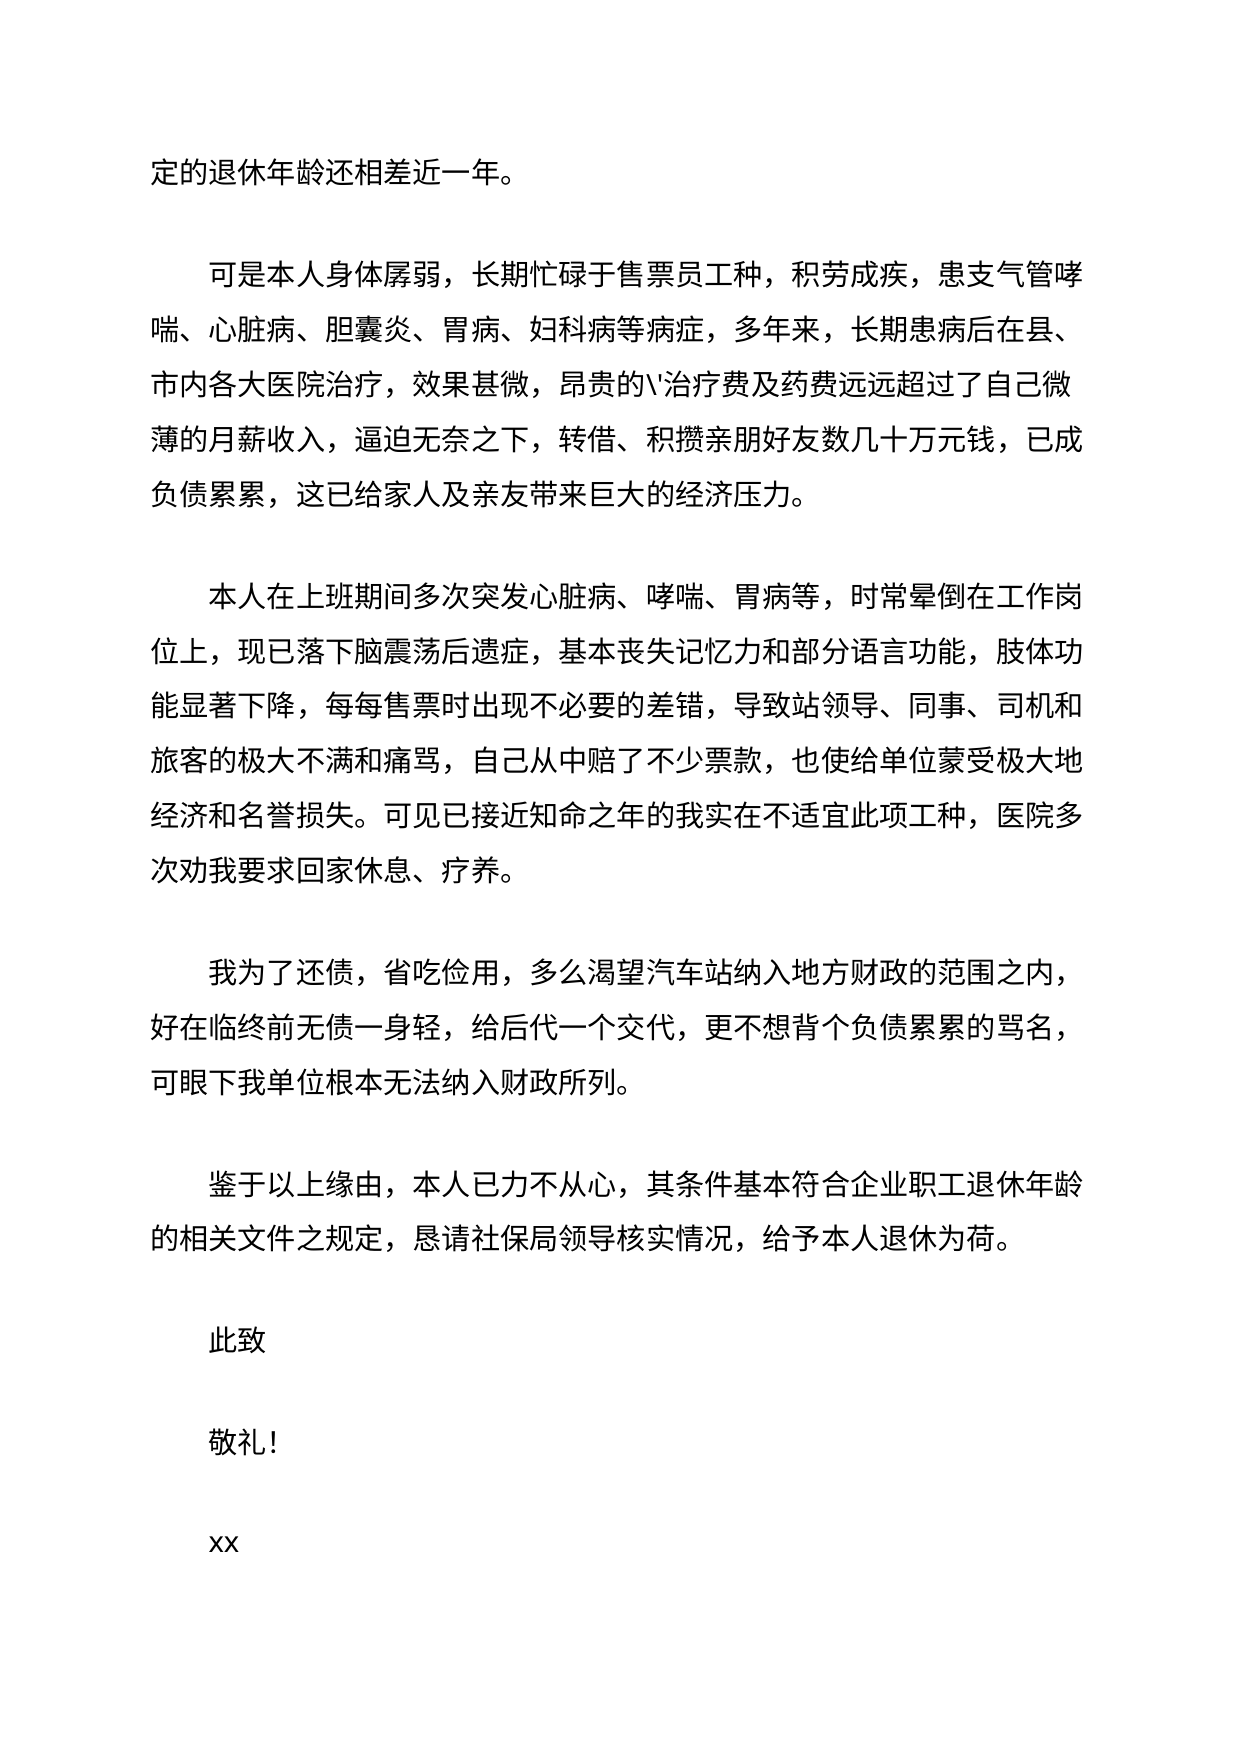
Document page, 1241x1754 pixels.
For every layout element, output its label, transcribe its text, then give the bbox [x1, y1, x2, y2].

text 本人在上班期间多次突发心脏病、哮喘、胃病等，时常晕倒在工作岗位上，现已落下脑震荡后遗症，基本丧失记忆力和部分语言功能，肢体功能显著下降，每每售票时出现不必要的差错，导致站领导、同事、司机和旅客的极大不满和痛骂，自己从中赔了不少票款，也使给单位蒙受极大地经济和名誉损失。可见已接近知命之年的我实在不适宜此项工种，医院多次劝我要求回家休息、疗养。 [150, 573, 1090, 890]
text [150, 150, 1090, 192]
text 敬礼！ [150, 1419, 1090, 1462]
text 此致 [150, 1318, 1090, 1360]
text 我为了还债，省吃俭用，多么渴望汽车站纳入地方财政的范围之内，好在临终前无债一身轻，给后代一个交代，更不想背个负债累累的骂名，可眼下我单位根本无法纳入财政所列。 [150, 949, 1090, 1102]
text 鉴于以上缘由，本人已力不从心，其条件基本符合企业职工退休年龄的相关文件之规定，恳请社保局领导核实情况，给予本人退休为荷。 [150, 1161, 1090, 1258]
text 可是本人身体孱弱，长期忙碌于售票员工种，积劳成疾，患支气管哮喘、心脏病、胆囊炎、胃病、妇科病等病症，多年来，长期患病后在县、市内各大医院治疗，效果甚微，昂贵的\'治疗费及药费远远超过了自己微薄的月薪收入，逼迫无奈之下，转借、积攒亲朋好友数几十万元钱，已成负债累累，这已给家人及亲友带来巨大的经济压力。 [150, 252, 1090, 514]
text xx [150, 1521, 1090, 1561]
